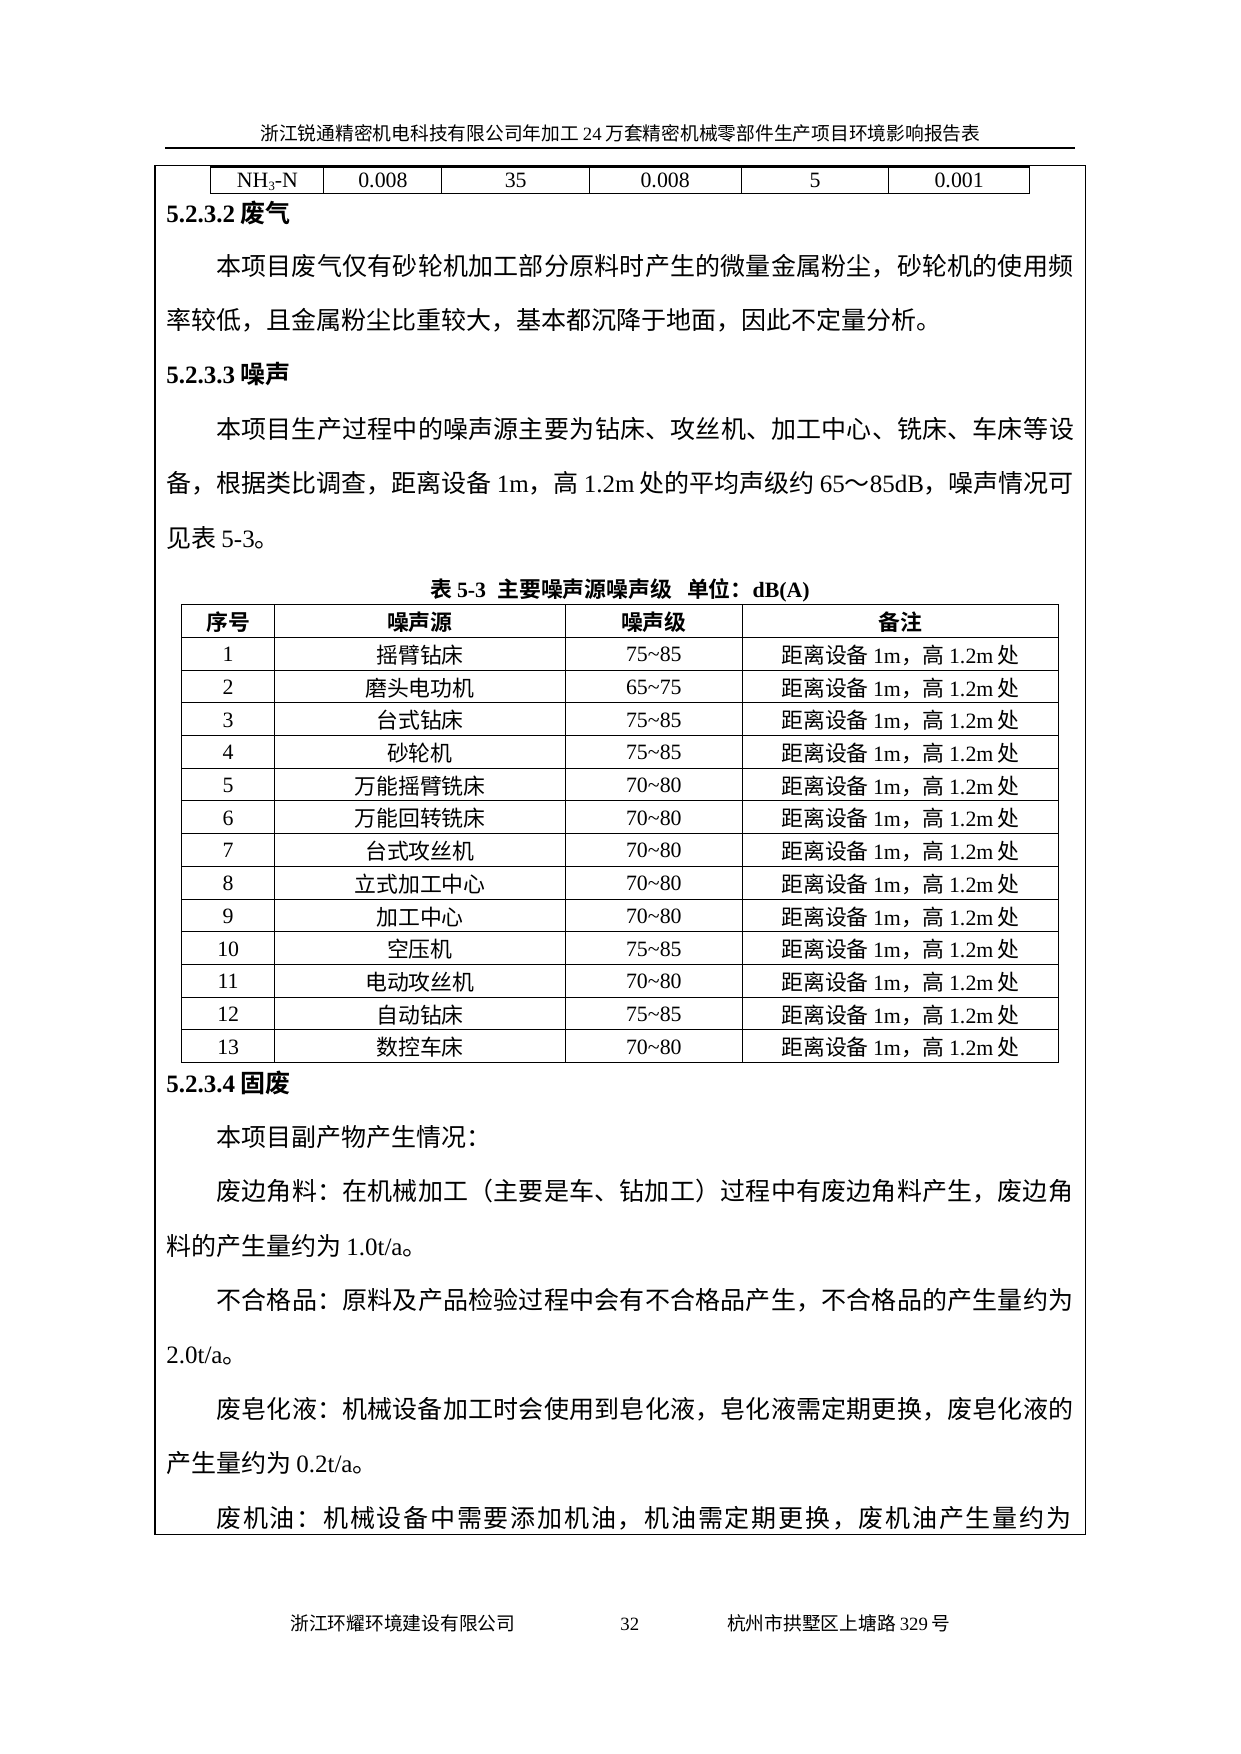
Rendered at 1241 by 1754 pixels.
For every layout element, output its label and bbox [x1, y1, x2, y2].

table_header [156, 166, 1085, 1534]
